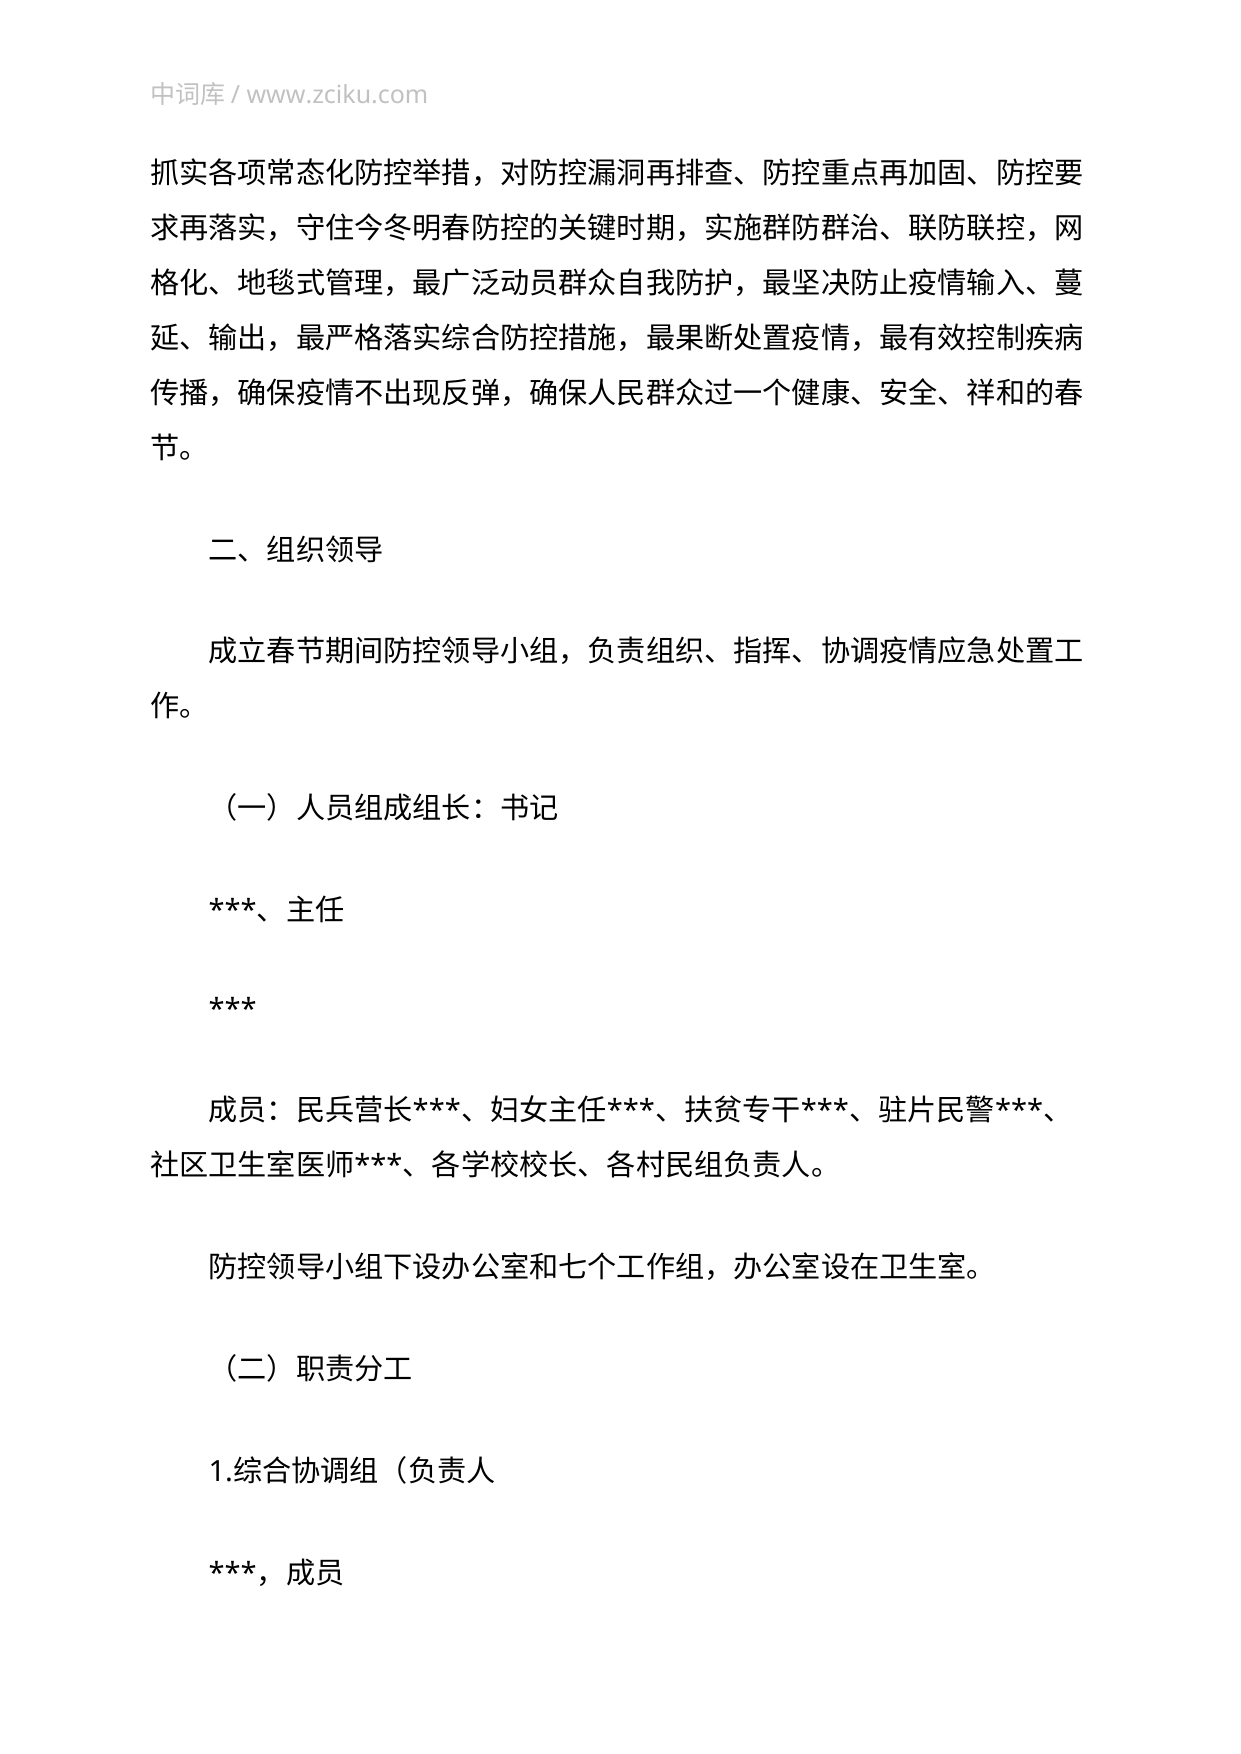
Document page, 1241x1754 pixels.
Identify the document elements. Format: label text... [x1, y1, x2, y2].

text 成立春节期间防控领导小组，负责组织、指挥、协调疫情应急处置工作。 [150, 628, 1090, 725]
text 1.综合协调组（负责人 [150, 1447, 1090, 1490]
text 防控领导小组下设办公室和七个工作组，办公室设在卫生室。 [150, 1244, 1090, 1286]
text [150, 150, 1090, 467]
text *** [150, 988, 1090, 1028]
text 成员：民兵营长***、妇女主任***、扶贫专干***、驻片民警***、社区卫生室医师***、各学校校长、各村民组负责人。 [150, 1087, 1090, 1184]
text 二、组织领导 [150, 526, 1090, 568]
text ***，成员 [150, 1549, 1090, 1592]
text ***、主任 [150, 886, 1090, 929]
text （二）职责分工 [150, 1346, 1090, 1388]
text （一）人员组成组长：书记 [150, 785, 1090, 827]
